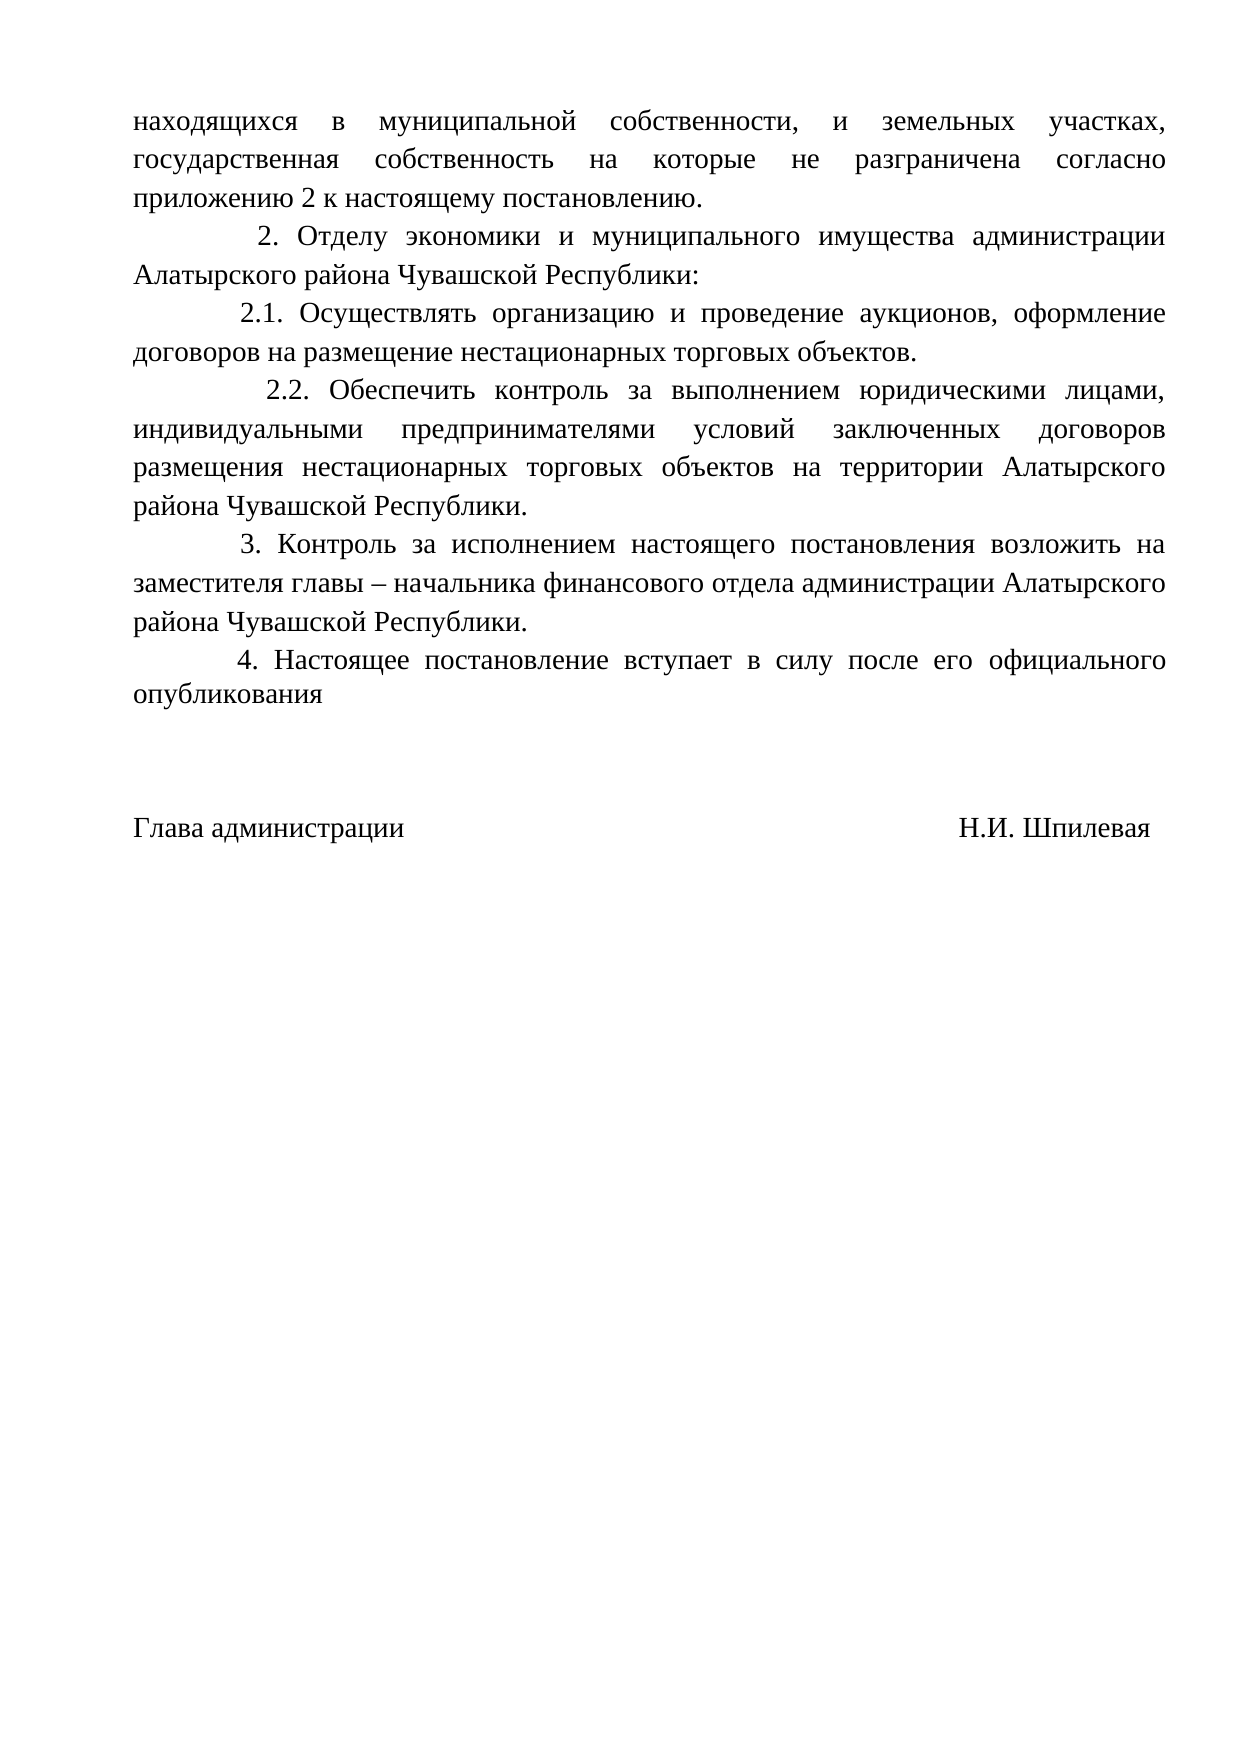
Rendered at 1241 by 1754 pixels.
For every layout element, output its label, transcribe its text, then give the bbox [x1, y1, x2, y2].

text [133, 103, 1167, 213]
text 2.1. Осуществлять организацию и проведение аукционов, оформление договоров на размещение нестационарных торговых объектов. [133, 295, 1167, 367]
text 3. Контроль за исполнением настоящего постановления возложить на заместителя главы – начальника финансового отдела администрации Алатырского района Чувашской Республики. [133, 527, 1167, 637]
text 2. Отделу экономики и муниципального имущества администрации Алатырского района Чувашской Республики: [133, 218, 1167, 290]
text 4. Настоящее постановление вступает в силу после его официального опубликования [133, 642, 1167, 709]
text 2.2. Обеспечить контроль за выполнением юридическими лицами, индивидуальными предпринимателями условий заключенных договоров размещения нестационарных торговых объектов на территории Алатырского района Чувашской Республики. [133, 372, 1167, 522]
text Глава администрации Н.И. Шпилевая [133, 810, 1167, 843]
